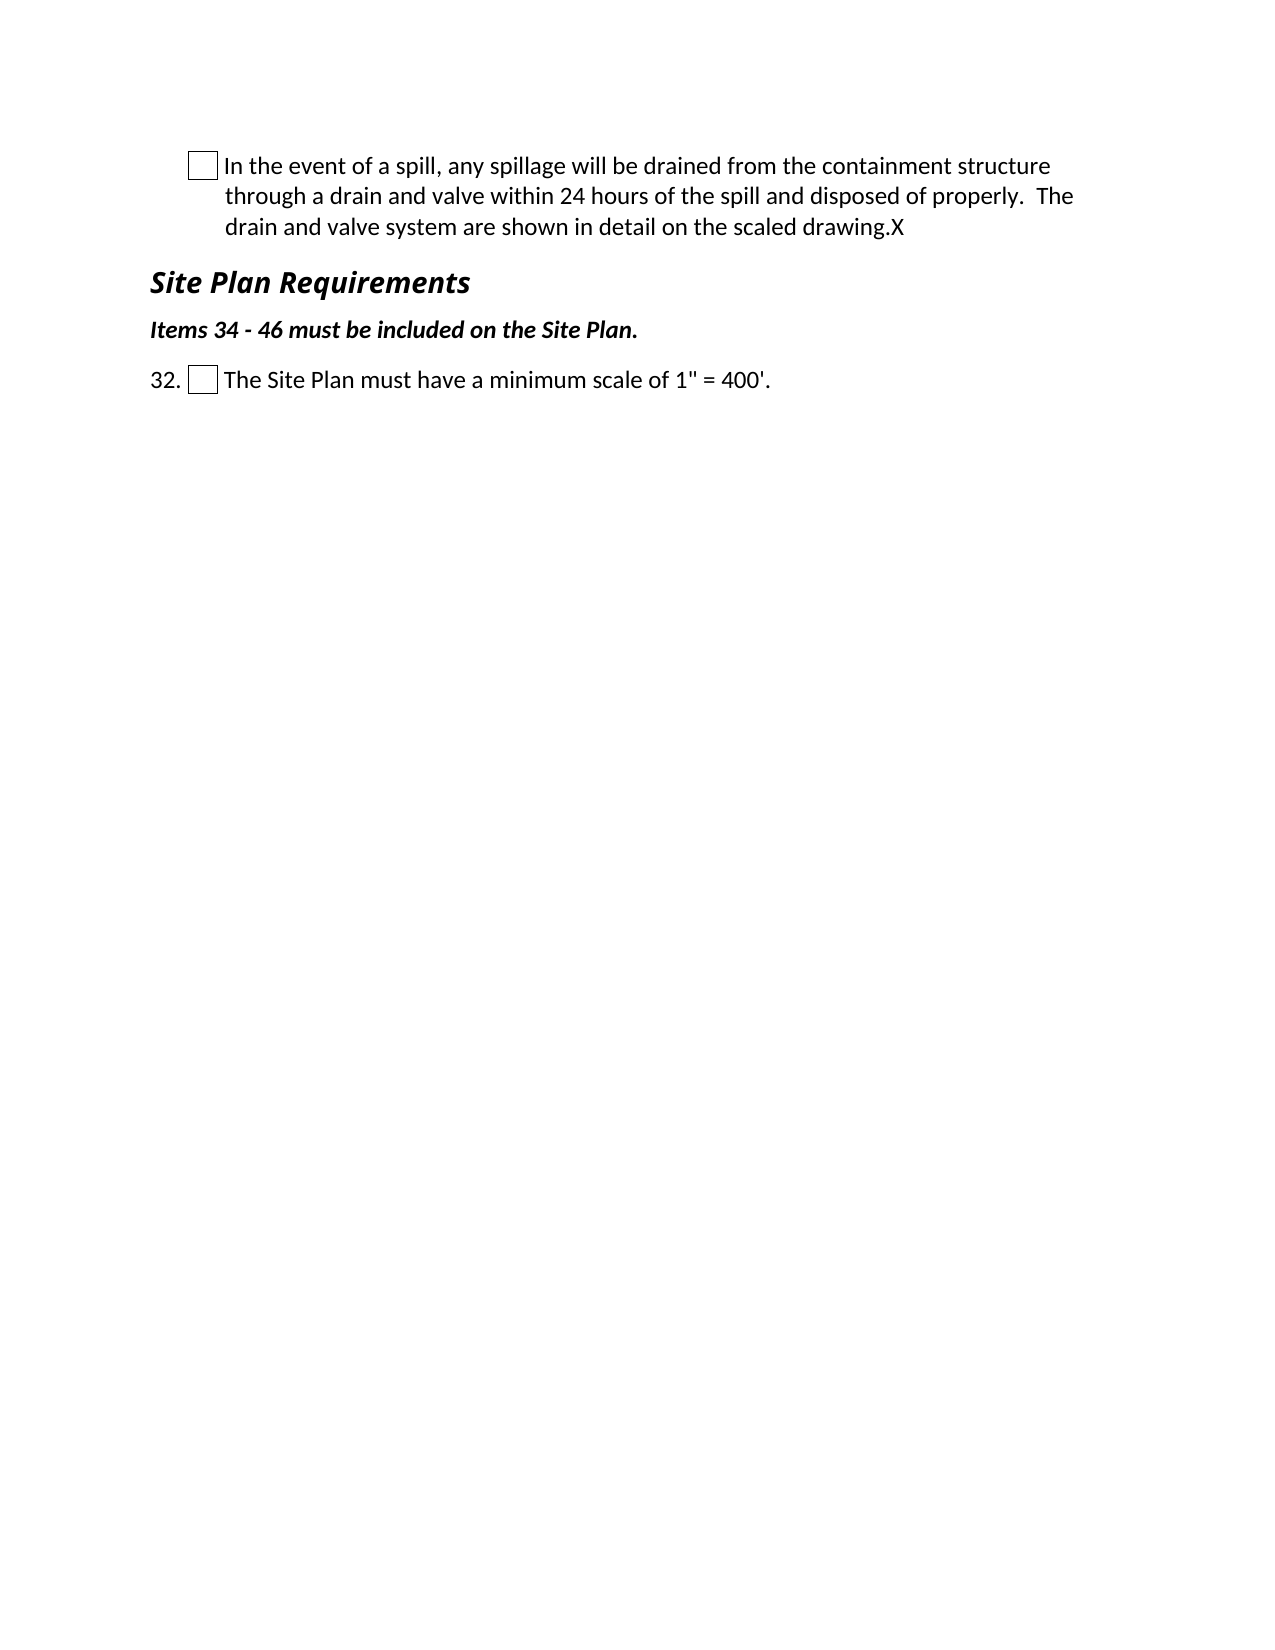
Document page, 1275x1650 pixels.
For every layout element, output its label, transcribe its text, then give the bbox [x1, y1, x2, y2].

subtitle Site Plan Requirements [150, 262, 1125, 302]
list The Site Plan must have a minimum scale of 1" = 400'. [150, 364, 1125, 394]
text Items 34 - 46 must be included on the Site Plan. [150, 314, 1125, 345]
